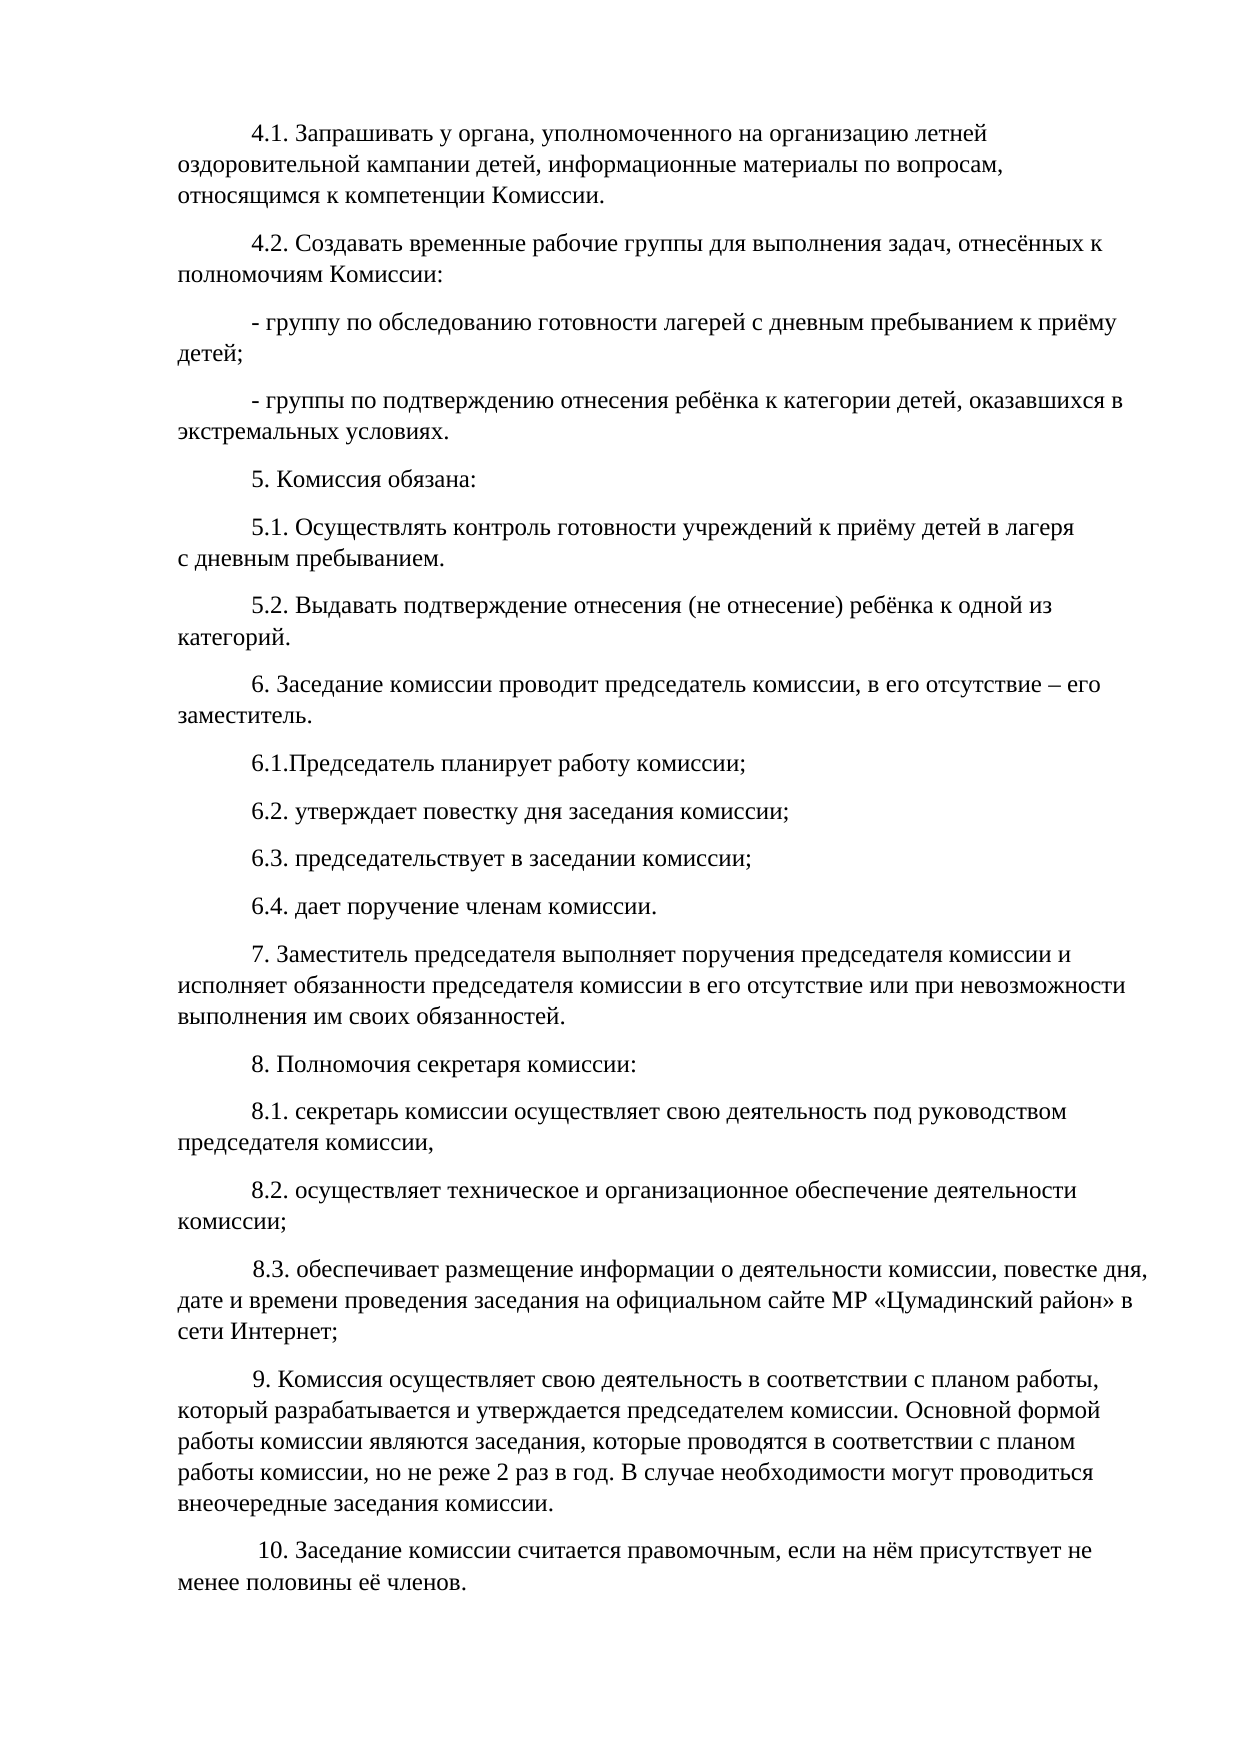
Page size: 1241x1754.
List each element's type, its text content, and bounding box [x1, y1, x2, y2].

text 6. Заседание комиссии проводит председатель комиссии, в его отсутствие – его заместитель. [177, 669, 1152, 729]
text 5.1. Осуществлять контроль готовности учреждений к приёму детей в лагеря с дневным пребыванием. [177, 512, 1152, 572]
text 8.1. секретарь комиссии осуществляет свою деятельность под руководством председателя комиссии, [177, 1096, 1152, 1156]
text 9. Комиссия осуществляет свою деятельность в соответствии с планом работы, который разрабатывается и утверждается председателем комиссии. Основной формой работы комиссии являются заседания, которые проводятся в соответствии с планом работы комиссии, но не реже 2 раз в год. В случае необходимости могут проводиться внеочередные заседания комиссии. [177, 1364, 1152, 1517]
text 6.2. утверждает повестку дня заседания комиссии; [177, 796, 1152, 824]
text 4.2. Создавать временные рабочие группы для выполнения задач, отнесённых к полномочиям Комиссии: [177, 228, 1152, 288]
text 5.2. Выдавать подтверждение отнесения (не отнесение) ребёнка к одной из категорий. [177, 591, 1152, 650]
text - группу по обследованию готовности лагерей с дневным пребыванием к приёму детей; [177, 307, 1152, 366]
text 6.4. дает поручение членам комиссии. [177, 891, 1152, 920]
text 10. Заседание комиссии считается правомочным, если на нём присутствует не менее половины её членов. [177, 1536, 1152, 1595]
text 8.3. обеспечивает размещение информации о деятельности комиссии, повестке дня, дате и времени проведения заседания на официальном сайте МР «Цумадинский район» в сети Интернет; [177, 1254, 1152, 1345]
text 7. Заместитель председателя выполняет поручения председателя комиссии и исполняет обязанности председателя комиссии в его отсутствие или при невозможности выполнения им своих обязанностей. [177, 939, 1152, 1030]
text 6.3. председательствует в заседании комиссии; [177, 843, 1152, 872]
text 8.2. осуществляет техническое и организационное обеспечение деятельности комиссии; [177, 1175, 1152, 1235]
text 8. Полномочия секретаря комиссии: [177, 1049, 1152, 1077]
text 6.1.Председатель планирует работу комиссии; [177, 748, 1152, 777]
text 5. Комиссия обязана: [177, 464, 1152, 493]
text - группы по подтверждению отнесения ребёнка к категории детей, оказавшихся в экстремальных условиях. [177, 385, 1152, 445]
text 4.1. Запрашивать у органа, уполномоченного на организацию летней оздоровительной кампании детей, информационные материалы по вопросам, относящимся к компетенции Комиссии. [177, 118, 1152, 209]
